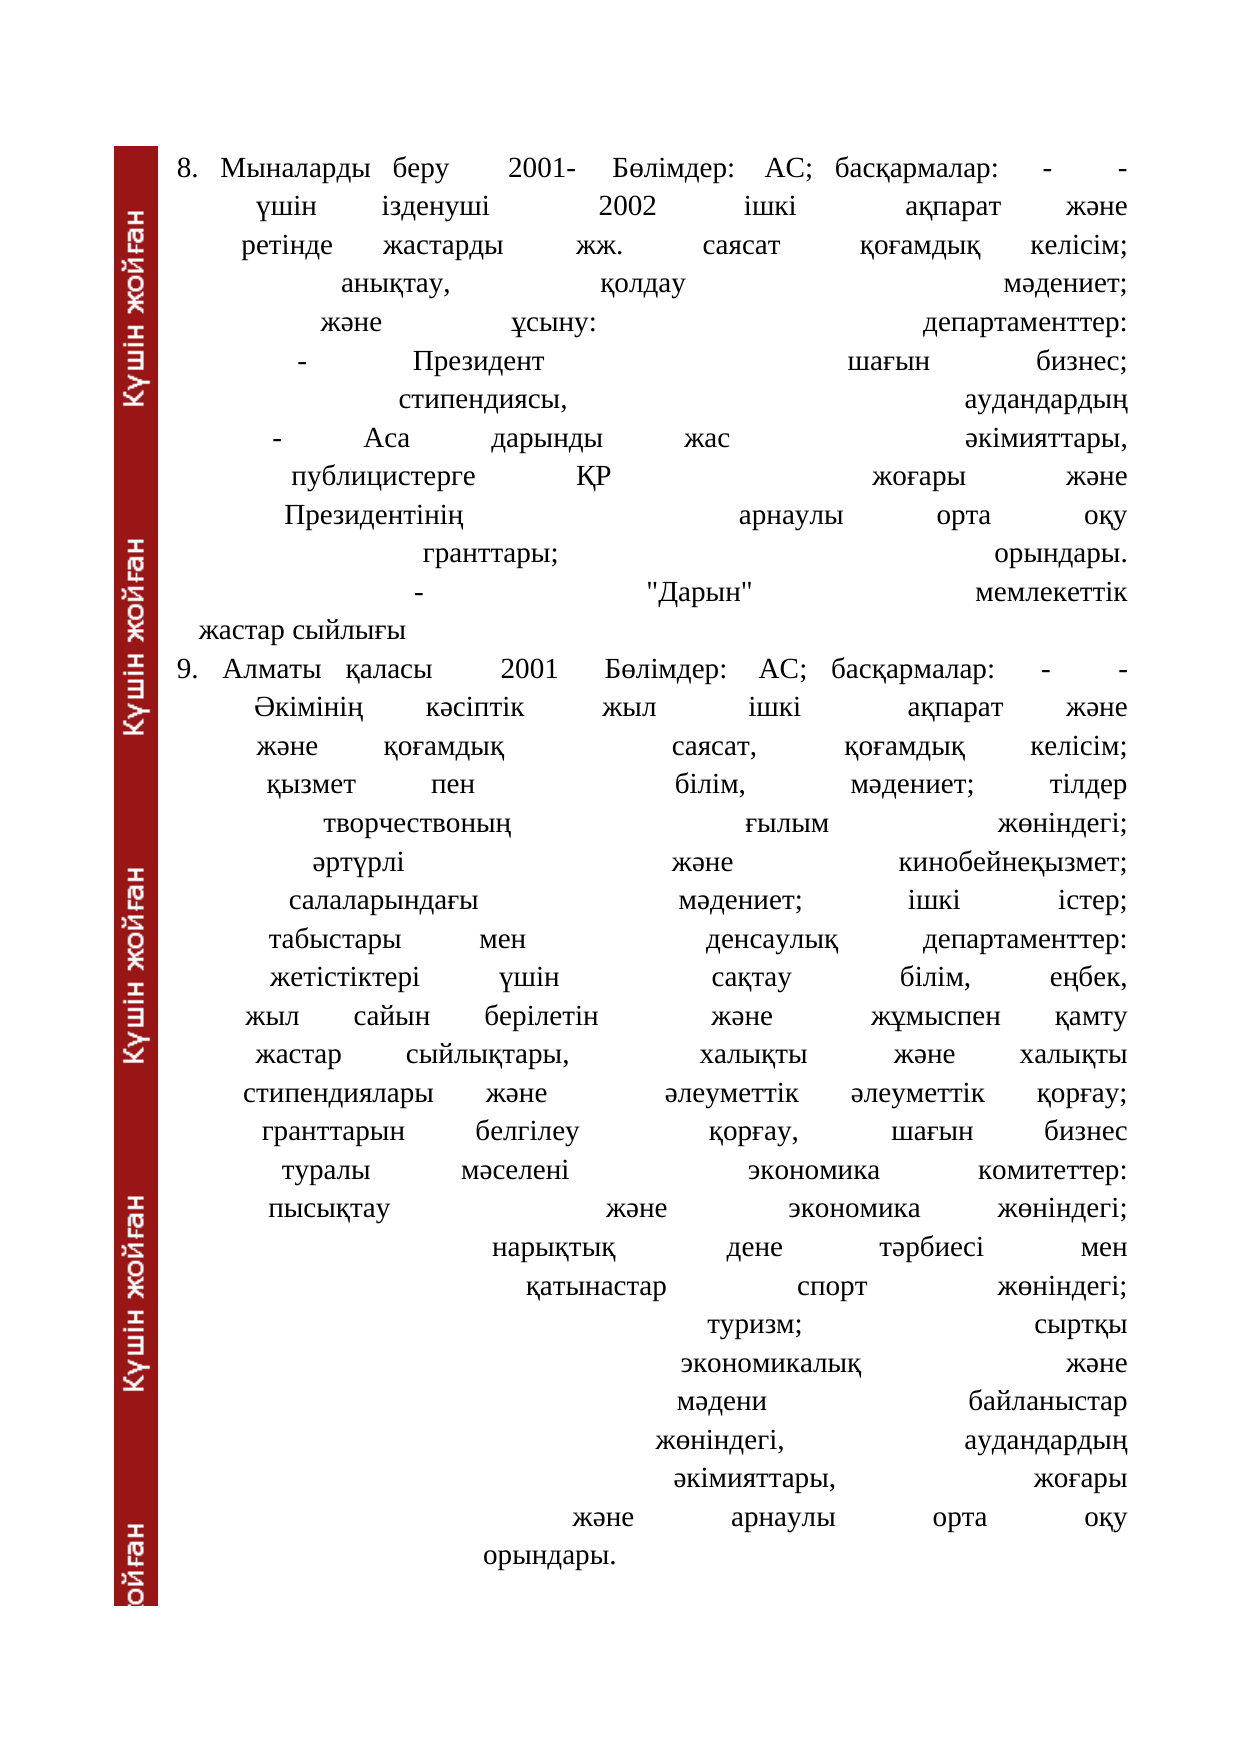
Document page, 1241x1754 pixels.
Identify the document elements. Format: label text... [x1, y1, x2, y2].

picture [114, 646, 158, 651]
picture [114, 1571, 158, 1606]
picture [114, 146, 158, 150]
text 8. Мыналарды беру 2001- Бөлiмдер: АС; басқармалар: - - үшiн iзденушi 2002 iшкi ақпарат және ретiнде жастарды жж. саясат қоғамдық келiсiм; анықтау, қолдау мәдениет; және ұсыну: департаменттер: - Президент шағын бизнес; стипендиясы, аудандардың - Аса дарынды жас әкiмияттары, публицистерге ҚР жоғары және Президентiнiң арнаулы орта оқу гранттары; орындары. - "Дарын" мемлекеттiк жастар сыйлығы [112, 150, 1128, 646]
text 9. Алматы қаласы 2001 Бөлiмдер: АС; басқармалар: - - Әкiмiнiң кәсiптiк жыл iшкi ақпарат және және қоғамдық саясат, қоғамдық келiсiм; қызмет пен бiлiм, мәдениет; тiлдер творчествоның ғылым жөнiндегi; әртүрлi және кинобейнеқызмет; салаларындағы мәдениет; iшкi iстер; табыстары мен денсаулық департаменттер: жетiстiктерi үшiн сақтау бiлiм, еңбек, жыл сайын берiлетiн және жұмыспен қамту жастар сыйлықтары, халықты және халықты стипендиялары және әлеуметтiк әлеуметтiк қорғау; гранттарын белгiлеу қорғау, шағын бизнес туралы мәселенi экономика комитеттер: пысықтау және экономика жөнiндегi; нарықтық дене тәрбиесi мен қатынастар спорт жөнiндегi; туризм; сыртқы экономикалық және мәдени байланыстар жөнiндегi, аудандардың әкiмияттары, жоғары және арнаулы орта оқу орындары. [112, 651, 1128, 1571]
